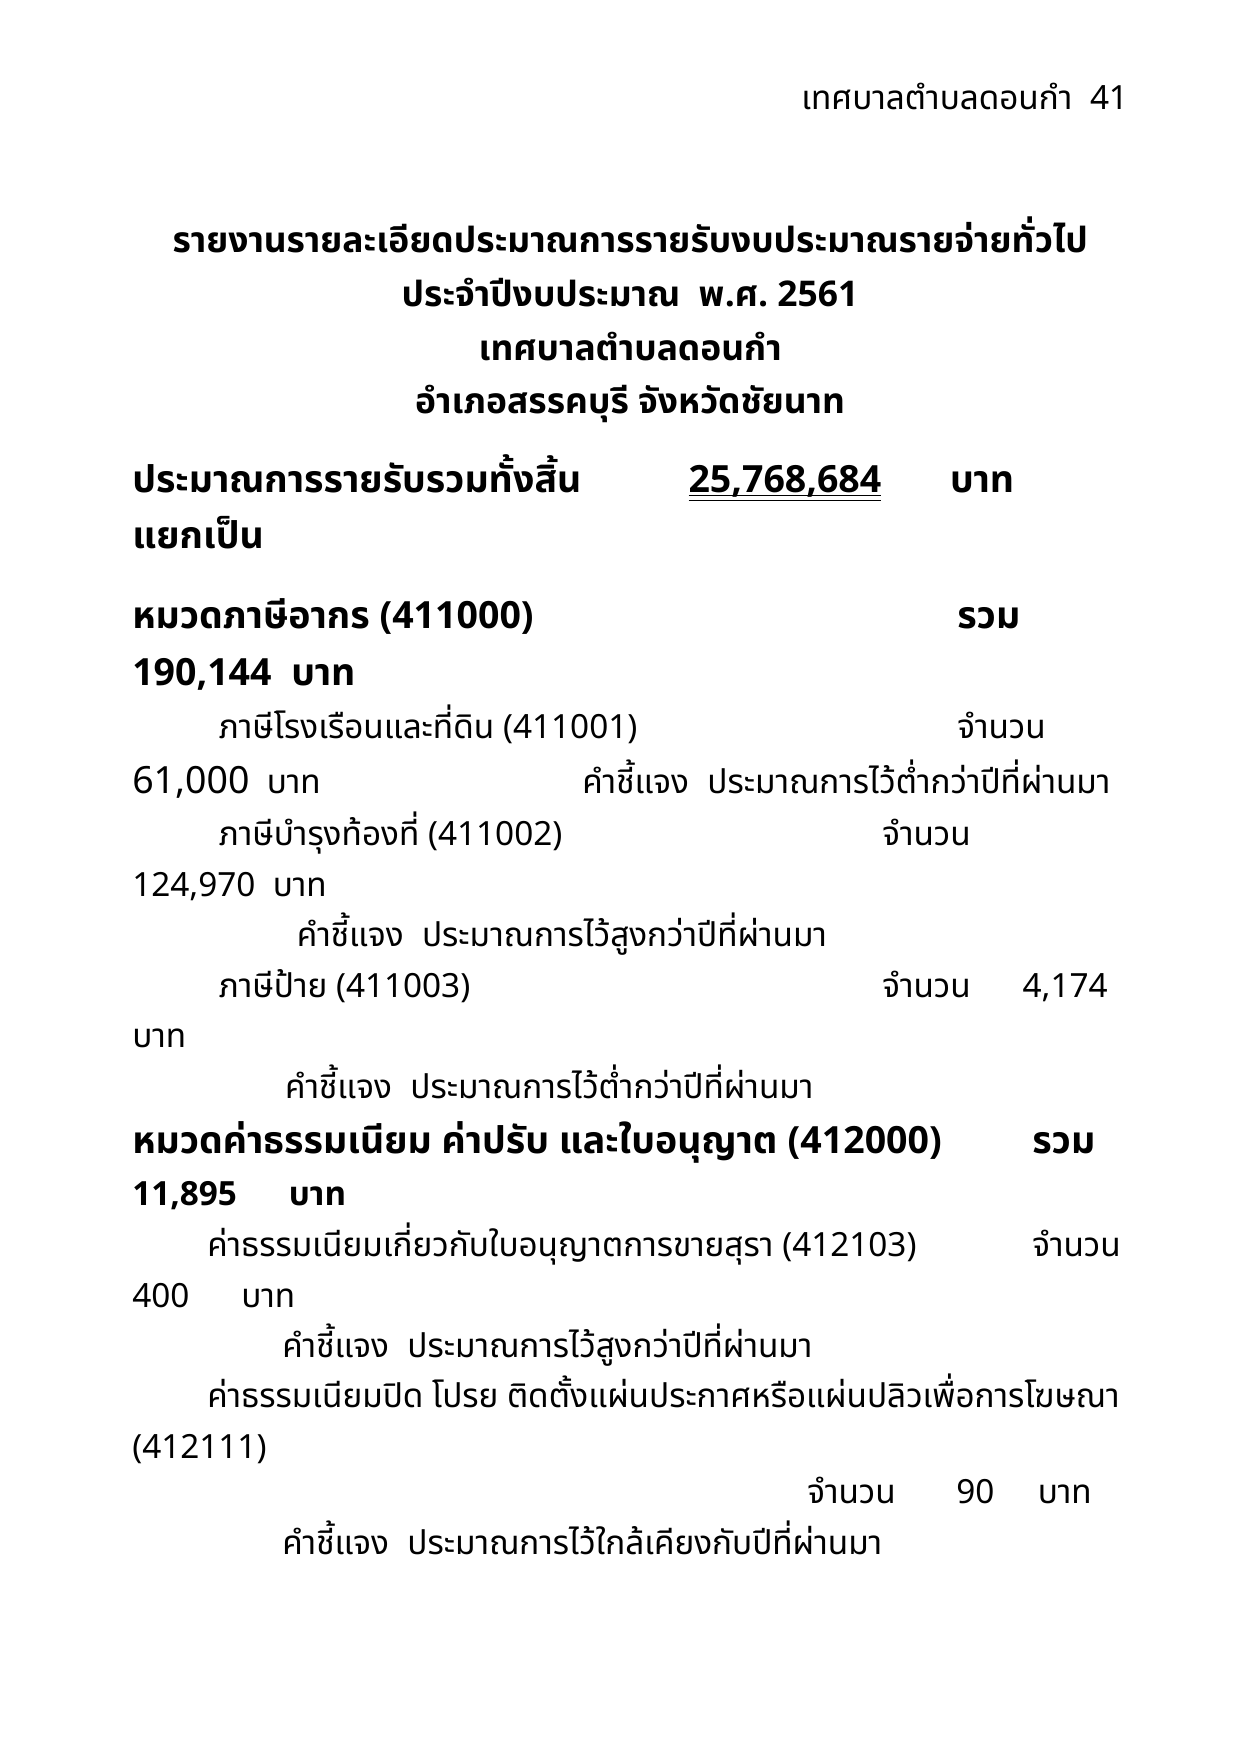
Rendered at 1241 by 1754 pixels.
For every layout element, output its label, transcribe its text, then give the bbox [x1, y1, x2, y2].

text คำชี้แจง ประมาณการไว้ต่ำกว่าปีที่ผ่านมา [132, 1063, 1128, 1113]
text ประมาณการรายรับรวมทั้งสิ้น 25,768,684 บาท แยกเป็น [132, 452, 1128, 566]
text หมวดค่าธรรมเนียม ค่าปรับ และใบอนุญาต (412000) รวม 11,895 บาท [132, 1113, 1128, 1221]
text คำชี้แจง ประมาณการไว้สูงกว่าปีที่ผ่านมา [132, 1322, 1128, 1372]
text ค่าธรรมเนียมเกี่ยวกับใบอนุญาตการขายสุรา (412103) จำนวน 400 บาท [132, 1221, 1128, 1322]
text ภาษีบำรุงท้องที่ (411002) จำนวน 124,970 บาท [132, 810, 1128, 911]
text คำชี้แจง ประมาณการไว้ใกล้เคียงกับปีที่ผ่านมา [132, 1519, 1128, 1569]
text ภาษีโรงเรือนและที่ดิน (411001) จำนวน 61,000 บาท คำชี้แจง ประมาณการไว้ต่ำกว่าปีที่ผ่านมา [132, 702, 1128, 810]
text คำชี้แจง ประมาณการไว้สูงกว่าปีที่ผ่านมา [132, 911, 1128, 962]
text ค่าธรรมเนียมปิด โปรย ติดตั้งแผ่นประกาศหรือแผ่นปลิวเพื่อการโฆษณา (412111) [132, 1372, 1128, 1468]
text เทศบาลตำบลดอนกำ [132, 322, 1128, 376]
text ภาษีป้าย (411003) จำนวน 4,174 บาท [132, 962, 1128, 1063]
text ประจำปีงบประมาณ พ.ศ. 2561 [132, 268, 1128, 322]
text อำเภอสรรคบุรี จังหวัดชัยนาท [132, 376, 1128, 429]
text รายงานรายละเอียดประมาณการรายรับงบประมาณรายจ่ายทั่วไป [132, 215, 1128, 268]
text จำนวน 90 บาท [132, 1468, 1128, 1519]
text หมวดภาษีอากร (411000) รวม 190,144 บาท [132, 588, 1128, 702]
